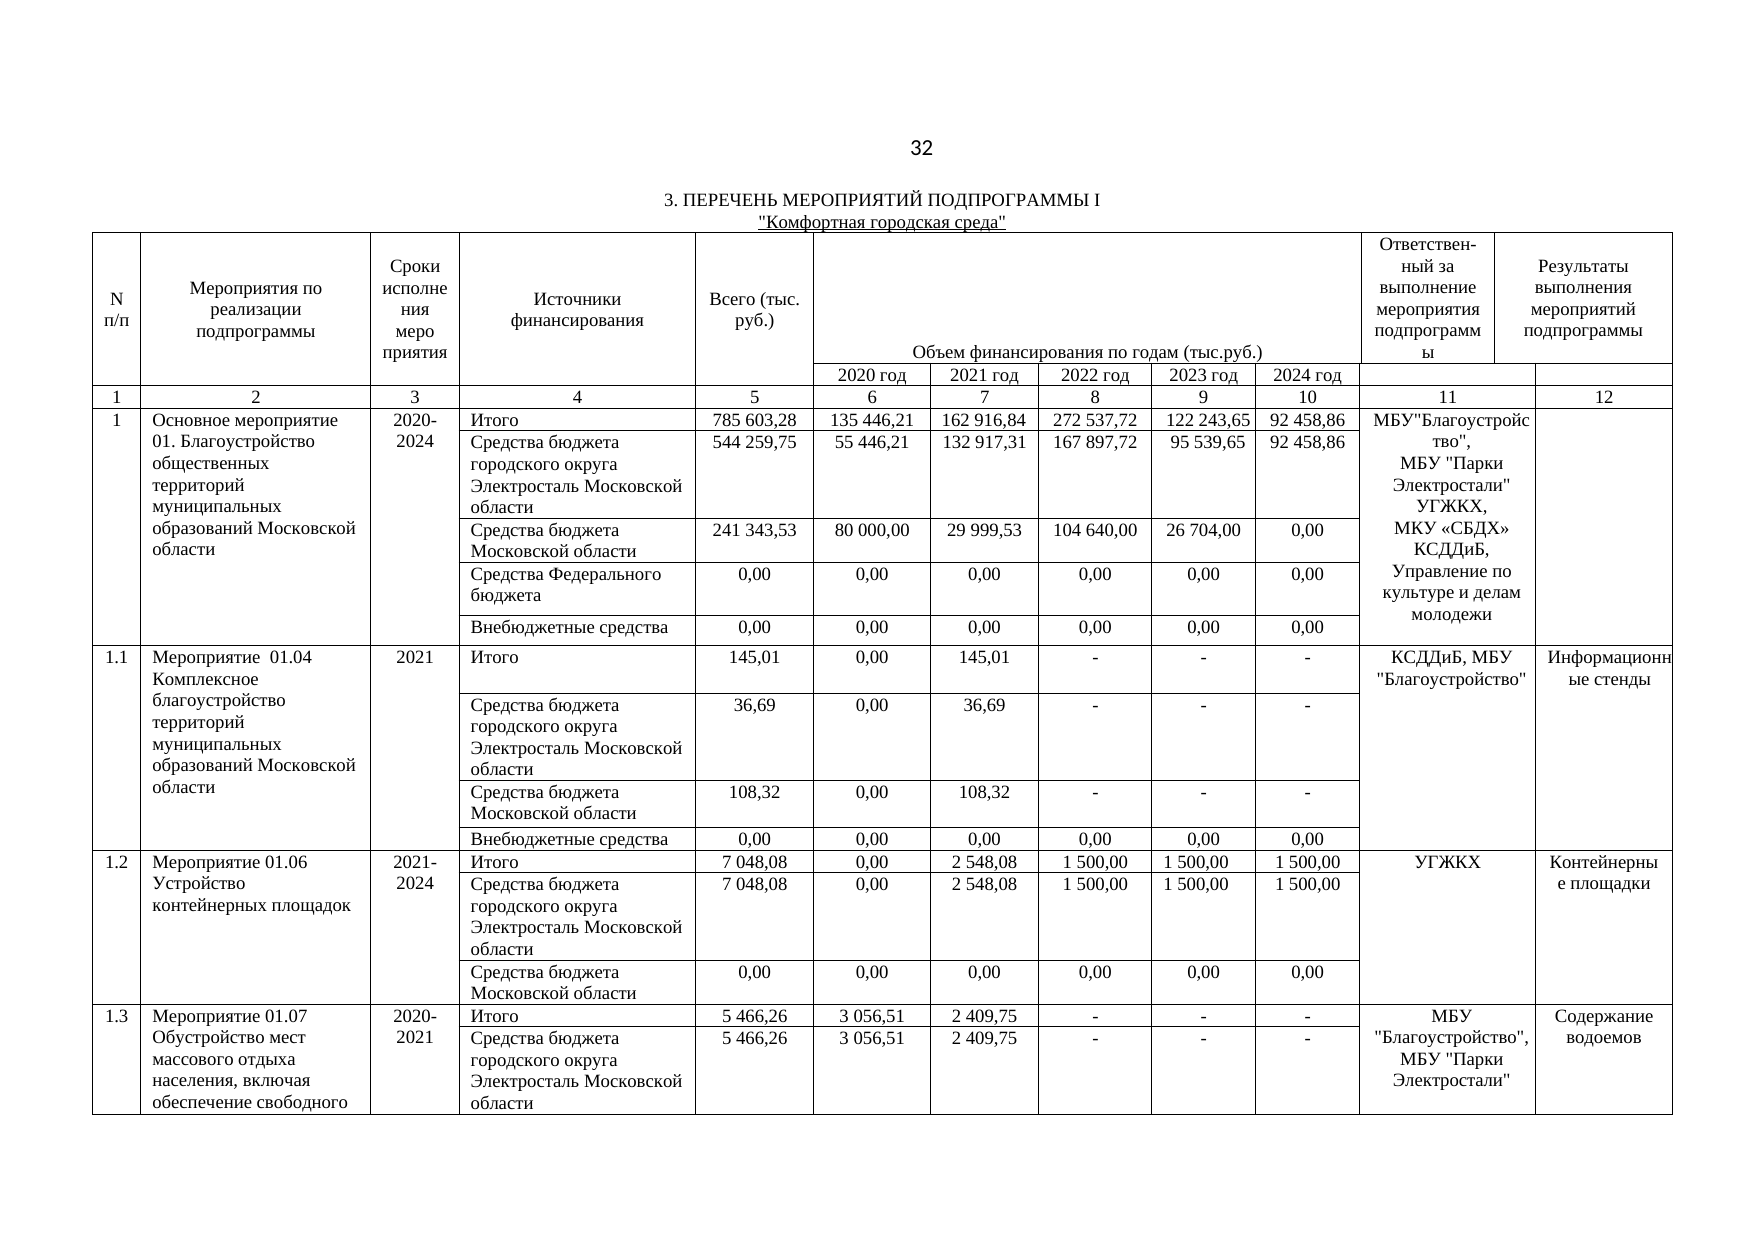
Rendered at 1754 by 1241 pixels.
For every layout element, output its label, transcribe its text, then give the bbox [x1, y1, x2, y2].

table_cell "Комфортная городская среда" [92, 211, 1672, 232]
table_header 3. ПЕРЕЧЕНЬ МЕРОПРИЯТИЙ ПОДПРОГРАММЫ I [92, 189, 1672, 211]
table_cell 785 603,28 [696, 409, 813, 430]
table_cell [1536, 364, 1672, 385]
table_cell 1.2 [93, 851, 140, 1004]
table_cell Содержание водоемов [1536, 1005, 1672, 1113]
table_cell МБУ "Благоустройство", МБУ "Парки Электростали" [1360, 1005, 1535, 1113]
table_cell 92 458,86 [1256, 409, 1359, 430]
table_cell 0,00 [814, 563, 930, 615]
table_cell 1 [93, 409, 140, 645]
table_cell 241 343,53 [696, 519, 813, 562]
table_cell Внебюджетные средства [460, 828, 695, 849]
table_cell 135 446,21 [814, 409, 930, 430]
table_cell 0,00 [696, 563, 813, 615]
table_cell - [1152, 1027, 1255, 1113]
table_cell - [1152, 781, 1255, 827]
table_cell 2021 год [931, 364, 1038, 385]
table_cell 1 500,00 [1256, 851, 1359, 872]
table_cell - [1152, 646, 1255, 692]
table_cell 104 640,00 [1039, 519, 1151, 562]
table_cell 0,00 [931, 563, 1038, 615]
table_cell Информационные стенды [1536, 646, 1672, 849]
table_cell 0,00 [696, 616, 813, 645]
table_cell 2 548,08 [931, 873, 1038, 959]
table_cell Средства Федерального бюджета [460, 563, 695, 615]
table_cell 3 056,51 [814, 1005, 930, 1026]
table_cell 10 [1256, 386, 1359, 408]
table_cell - [1256, 781, 1359, 827]
table_cell 2020-2021 [371, 1005, 459, 1113]
table_cell Мероприятие 01.07 Обустройство мест массового отдыха населения, включая обеспечение свободного доступа граждан к водным объектам общего пользования и их береговым полосам [141, 1005, 370, 1113]
table_cell 2021 [371, 646, 459, 849]
table_cell 0,00 [1256, 616, 1359, 645]
table_cell 92 458,86 [1256, 431, 1359, 518]
table_cell 1 500,00 [1039, 873, 1151, 959]
table_cell 1.1 [93, 646, 140, 849]
table_cell 145,01 [931, 646, 1038, 692]
table_cell 29 999,53 [931, 519, 1038, 562]
table_cell 7 [931, 386, 1038, 408]
table_cell 2021-2024 [371, 851, 459, 1004]
table_cell 162 916,84 [931, 409, 1038, 430]
table_cell 4 [460, 386, 695, 408]
table_cell - [1039, 646, 1151, 692]
table_cell Мероприятие 01.04 Комплексное благоустройство территорий муниципальных образований Московской области [141, 646, 370, 849]
table_cell 0,00 [1039, 563, 1151, 615]
table_cell 0,00 [696, 961, 813, 1004]
table_cell Сроки исполнения меро приятия [371, 233, 459, 385]
table_cell - [1039, 1027, 1151, 1113]
table_cell 544 259,75 [696, 431, 813, 518]
table_cell 3 [371, 386, 459, 408]
table_cell 11 [1360, 386, 1535, 408]
table_cell Мероприятия по реализации подпрограммы [141, 233, 370, 385]
table_cell Средства бюджета Московской области [460, 781, 695, 827]
table_cell 95 539,65 [1152, 431, 1255, 518]
table_cell Основное мероприятие 01. Благоустройство общественных территорий муниципальных образований Московской области [141, 409, 370, 645]
table_cell 8 [1039, 386, 1151, 408]
table_cell Итого [460, 851, 695, 872]
table_cell Средства бюджета городского округа Электросталь Московской области [460, 431, 695, 518]
table_cell Ответствен-ный за выполнение мероприятия подпрограммы [1362, 233, 1494, 362]
table_cell - [1152, 694, 1255, 780]
table_cell 0,00 [814, 781, 930, 827]
table_cell Средства бюджета городского округа Электросталь Московской области [460, 694, 695, 780]
table_cell 0,00 [1256, 828, 1359, 849]
table_cell 132 917,31 [931, 431, 1038, 518]
table_cell 3 056,51 [814, 1027, 930, 1113]
table_cell Контейнерные площадки [1536, 851, 1672, 1004]
table_cell КСДДиБ, МБУ "Благоустройство" [1360, 646, 1535, 849]
table_cell 272 537,72 [1039, 409, 1151, 430]
table_cell 1 500,00 [1152, 851, 1255, 872]
table_cell 0,00 [696, 828, 813, 849]
table_cell 108,32 [696, 781, 813, 827]
table_cell - [1256, 1027, 1359, 1113]
table_cell 5 466,26 [696, 1027, 813, 1113]
table_cell УГЖКХ [1360, 851, 1535, 1004]
table_cell Средства бюджета Московской области [460, 519, 695, 562]
table_cell [1360, 364, 1535, 385]
table_cell 7 048,08 [696, 873, 813, 959]
table_cell 167 897,72 [1039, 431, 1151, 518]
table_cell 0,00 [1152, 961, 1255, 1004]
table_cell [1536, 409, 1672, 645]
table_cell 0,00 [814, 873, 930, 959]
table_cell Источники финансирования [460, 233, 695, 385]
table_cell 1 500,00 [1152, 873, 1255, 959]
table_cell Мероприятие 01.06 Устройство контейнерных площадок [141, 851, 370, 1004]
table_cell 0,00 [1039, 961, 1151, 1004]
table_cell 2 [141, 386, 370, 408]
table_cell 1.3 [93, 1005, 140, 1113]
table_cell 2022 год [1039, 364, 1151, 385]
table_cell 0,00 [814, 646, 930, 692]
table_cell - [1039, 1005, 1151, 1026]
table_cell - [1152, 1005, 1255, 1026]
table_cell Результаты выполнения мероприятий подпрограммы [1495, 233, 1672, 362]
table_cell 0,00 [1256, 563, 1359, 615]
table_cell - [1256, 1005, 1359, 1026]
table_cell 5 466,26 [696, 1005, 813, 1026]
table_cell МБУ"Благоустройство", МБУ "Парки Электростали" УГЖКХ, МКУ «СБДХ» КСДДиБ, Управление по культуре и делам молодежи [1360, 409, 1535, 645]
table_cell 0,00 [1152, 616, 1255, 645]
table_cell Итого [460, 409, 695, 430]
table_cell 5 [696, 386, 813, 408]
table_cell 36,69 [931, 694, 1038, 780]
table_cell 2 548,08 [931, 851, 1038, 872]
table_cell 0,00 [814, 851, 930, 872]
table_cell 2024 год [1256, 364, 1359, 385]
table_cell 7 048,08 [696, 851, 813, 872]
table_cell 2023 год [1152, 364, 1255, 385]
table_cell 1 500,00 [1039, 851, 1151, 872]
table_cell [460, 1027, 695, 1113]
table_cell Внебюджетные средства [460, 616, 695, 645]
table_cell 2020 год [814, 364, 930, 385]
table_cell 0,00 [814, 961, 930, 1004]
table_cell 108,32 [931, 781, 1038, 827]
table_cell N п/п [93, 233, 140, 385]
table_cell 0,00 [1152, 828, 1255, 849]
table_cell Объем финансирования по годам (тыс.руб.) [814, 233, 1361, 362]
table_cell 0,00 [1039, 828, 1151, 849]
table_cell 0,00 [1152, 563, 1255, 615]
table_cell 6 [814, 386, 930, 408]
table_cell 55 446,21 [814, 431, 930, 518]
table_cell - [1039, 694, 1151, 780]
table_cell 0,00 [1256, 961, 1359, 1004]
table_cell - [1039, 781, 1151, 827]
table_cell 0,00 [1039, 616, 1151, 645]
table_cell 2 409,75 [931, 1005, 1038, 1026]
table_cell 0,00 [814, 616, 930, 645]
table_cell 0,00 [814, 828, 930, 849]
table_cell Итого [460, 646, 695, 692]
table_cell 2020-2024 [371, 409, 459, 645]
table_cell Итого [460, 1005, 695, 1026]
table_cell Всего (тыс. руб.) [696, 233, 813, 385]
table_cell Средства бюджета городского округа Электросталь Московской области [460, 873, 695, 959]
table_cell 0,00 [931, 616, 1038, 645]
table_cell 36,69 [696, 694, 813, 780]
table_cell 1 [93, 386, 140, 408]
table_cell - [1256, 646, 1359, 692]
table_cell 26 704,00 [1152, 519, 1255, 562]
table_cell - [1256, 694, 1359, 780]
table_cell 0,00 [931, 961, 1038, 1004]
table_cell 2 409,75 [931, 1027, 1038, 1113]
table_cell Средства бюджета Московской области [460, 961, 695, 1004]
table_cell 12 [1536, 386, 1672, 408]
table_cell 1 500,00 [1256, 873, 1359, 959]
table_cell 0,00 [1256, 519, 1359, 562]
table_cell 80 000,00 [814, 519, 930, 562]
table_cell 0,00 [814, 694, 930, 780]
table_cell 9 [1152, 386, 1255, 408]
table_cell 122 243,65 [1152, 409, 1255, 430]
table_cell 145,01 [696, 646, 813, 692]
table_cell 0,00 [931, 828, 1038, 849]
